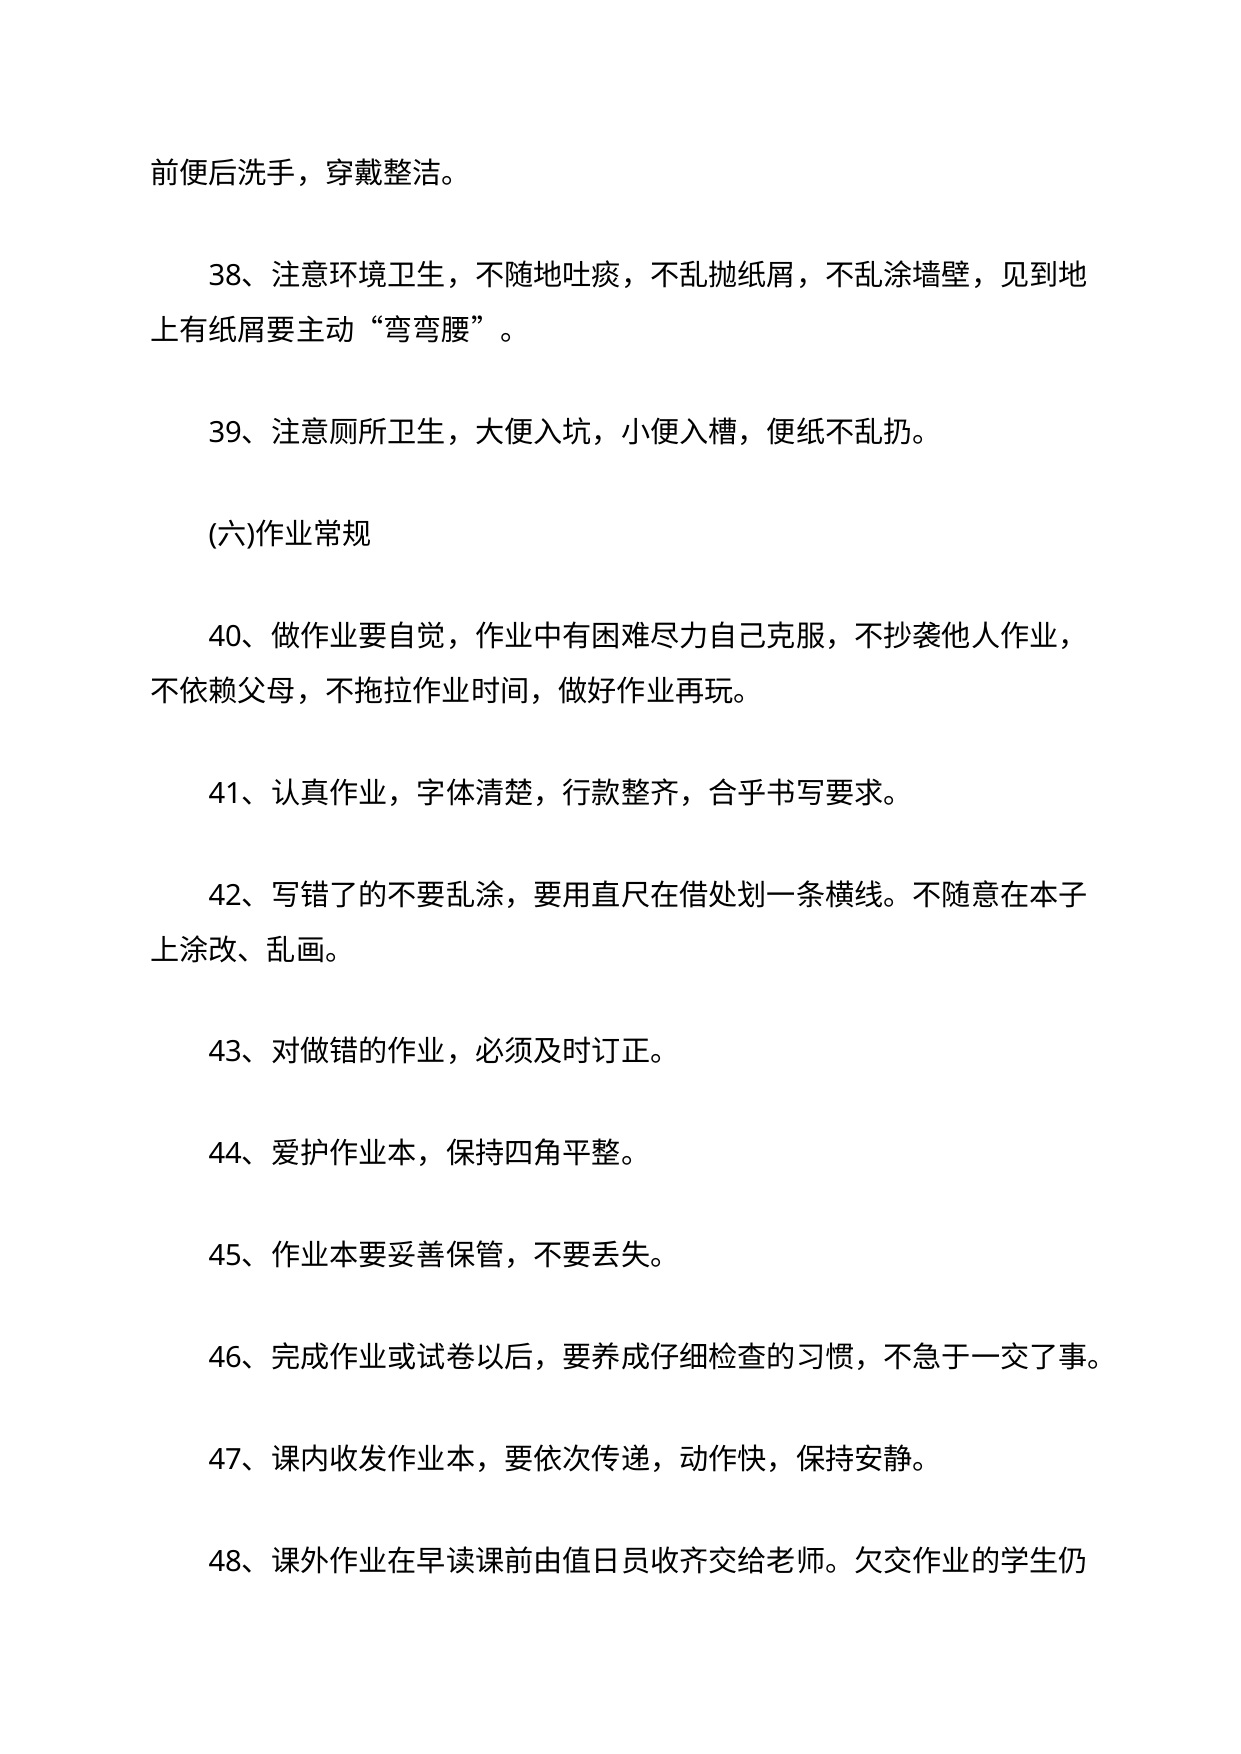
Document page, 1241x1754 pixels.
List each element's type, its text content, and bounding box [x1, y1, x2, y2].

text 47、课内收发作业本，要依次传递，动作快，保持安静。 [150, 1436, 1090, 1478]
text 40、做作业要自觉，作业中有困难尽力自己克服，不抄袭他人作业，不依赖父母，不拖拉作业时间，做好作业再玩。 [150, 612, 1090, 710]
text 39、注意厕所卫生，大便入坑，小便入槽，便纸不乱扔。 [150, 408, 1090, 451]
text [150, 1538, 1090, 1580]
text 41、认真作业，字体清楚，行款整齐，合乎书写要求。 [150, 769, 1090, 812]
text 46、完成作业或试卷以后，要养成仔细检查的习惯，不急于一交了事。 [150, 1334, 1090, 1376]
text 44、爱护作业本，保持四角平整。 [150, 1130, 1090, 1172]
text 38、注意环境卫生，不随地吐痰，不乱抛纸屑，不乱涂墙壁，见到地上有纸屑要主动“弯弯腰”。 [150, 252, 1090, 349]
text 45、作业本要妥善保管，不要丢失。 [150, 1232, 1090, 1274]
text 43、对做错的作业，必须及时订正。 [150, 1028, 1090, 1070]
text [150, 150, 1090, 192]
text (六)作业常规 [150, 511, 1090, 553]
text 42、写错了的不要乱涂，要用直尺在借处划一条横线。不随意在本子上涂改、乱画。 [150, 871, 1090, 968]
